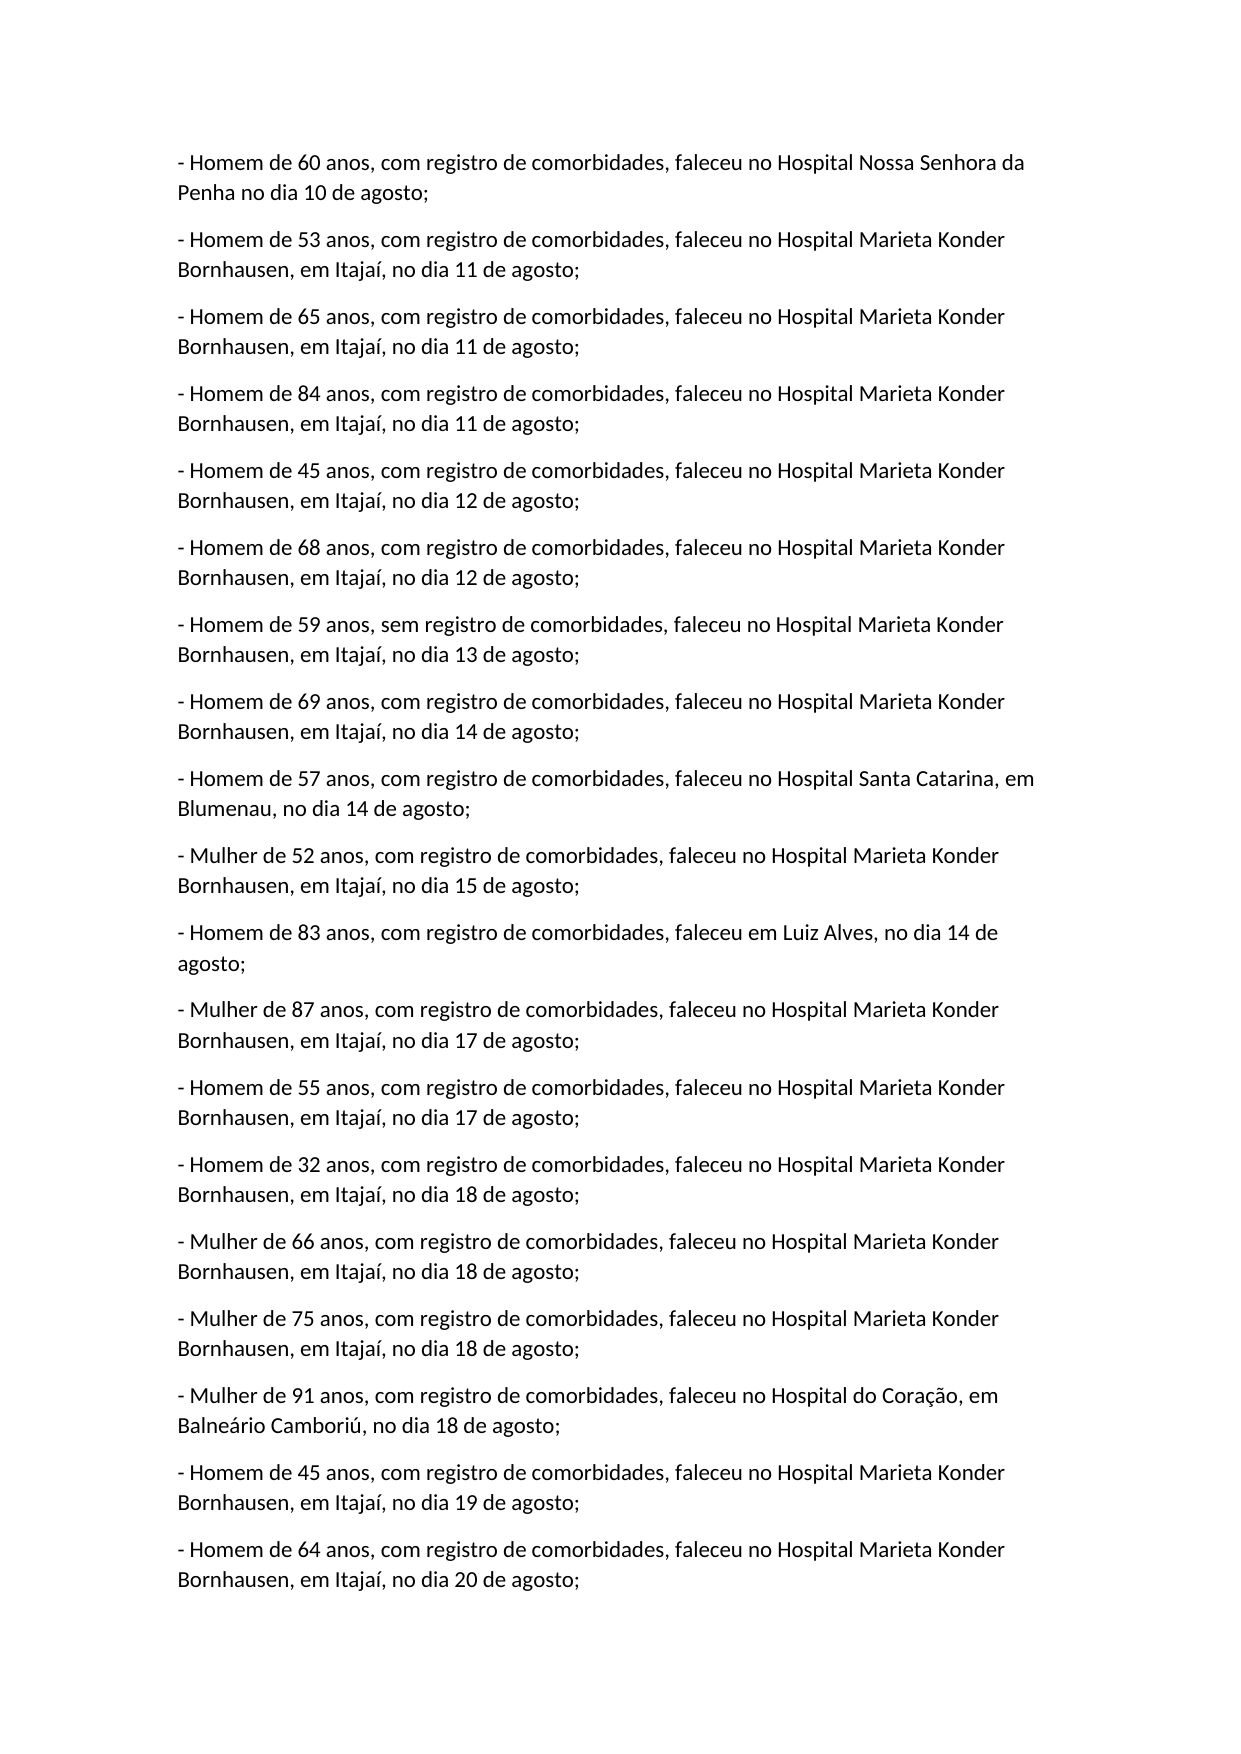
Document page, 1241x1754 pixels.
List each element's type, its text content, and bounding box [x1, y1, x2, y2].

text - Mulher de 87 anos, com registro de comorbidades, faleceu no Hospital Marieta Konder Bornhausen, em Itajaí, no dia 17 de agosto; [177, 996, 1063, 1054]
text - Homem de 69 anos, com registro de comorbidades, faleceu no Hospital Marieta Konder Bornhausen, em Itajaí, no dia 14 de agosto; [177, 687, 1063, 745]
text - Mulher de 52 anos, com registro de comorbidades, faleceu no Hospital Marieta Konder Bornhausen, em Itajaí, no dia 15 de agosto; [177, 841, 1063, 899]
text - Mulher de 66 anos, com registro de comorbidades, faleceu no Hospital Marieta Konder Bornhausen, em Itajaí, no dia 18 de agosto; [177, 1227, 1063, 1285]
text - Homem de 55 anos, com registro de comorbidades, faleceu no Hospital Marieta Konder Bornhausen, em Itajaí, no dia 17 de agosto; [177, 1073, 1063, 1131]
text - Homem de 45 anos, com registro de comorbidades, faleceu no Hospital Marieta Konder Bornhausen, em Itajaí, no dia 19 de agosto; [177, 1458, 1063, 1516]
text - Homem de 64 anos, com registro de comorbidades, faleceu no Hospital Marieta Konder Bornhausen, em Itajaí, no dia 20 de agosto; [177, 1535, 1063, 1593]
text - Homem de 60 anos, com registro de comorbidades, faleceu no Hospital Nossa Senhora da Penha no dia 10 de agosto; [177, 148, 1063, 206]
text - Homem de 53 anos, com registro de comorbidades, faleceu no Hospital Marieta Konder Bornhausen, em Itajaí, no dia 11 de agosto; [177, 225, 1063, 283]
text - Mulher de 75 anos, com registro de comorbidades, faleceu no Hospital Marieta Konder Bornhausen, em Itajaí, no dia 18 de agosto; [177, 1304, 1063, 1362]
text - Homem de 45 anos, com registro de comorbidades, faleceu no Hospital Marieta Konder Bornhausen, em Itajaí, no dia 12 de agosto; [177, 456, 1063, 514]
text - Homem de 57 anos, com registro de comorbidades, faleceu no Hospital Santa Catarina, em Blumenau, no dia 14 de agosto; [177, 764, 1063, 822]
text - Mulher de 91 anos, com registro de comorbidades, faleceu no Hospital do Coração, em Balneário Camboriú, no dia 18 de agosto; [177, 1381, 1063, 1439]
text - Homem de 84 anos, com registro de comorbidades, faleceu no Hospital Marieta Konder Bornhausen, em Itajaí, no dia 11 de agosto; [177, 379, 1063, 437]
text - Homem de 83 anos, com registro de comorbidades, faleceu em Luiz Alves, no dia 14 de agosto; [177, 918, 1063, 977]
text - Homem de 65 anos, com registro de comorbidades, faleceu no Hospital Marieta Konder Bornhausen, em Itajaí, no dia 11 de agosto; [177, 302, 1063, 360]
text - Homem de 59 anos, sem registro de comorbidades, faleceu no Hospital Marieta Konder Bornhausen, em Itajaí, no dia 13 de agosto; [177, 610, 1063, 668]
text - Homem de 68 anos, com registro de comorbidades, faleceu no Hospital Marieta Konder Bornhausen, em Itajaí, no dia 12 de agosto; [177, 533, 1063, 591]
text - Homem de 32 anos, com registro de comorbidades, faleceu no Hospital Marieta Konder Bornhausen, em Itajaí, no dia 18 de agosto; [177, 1150, 1063, 1208]
